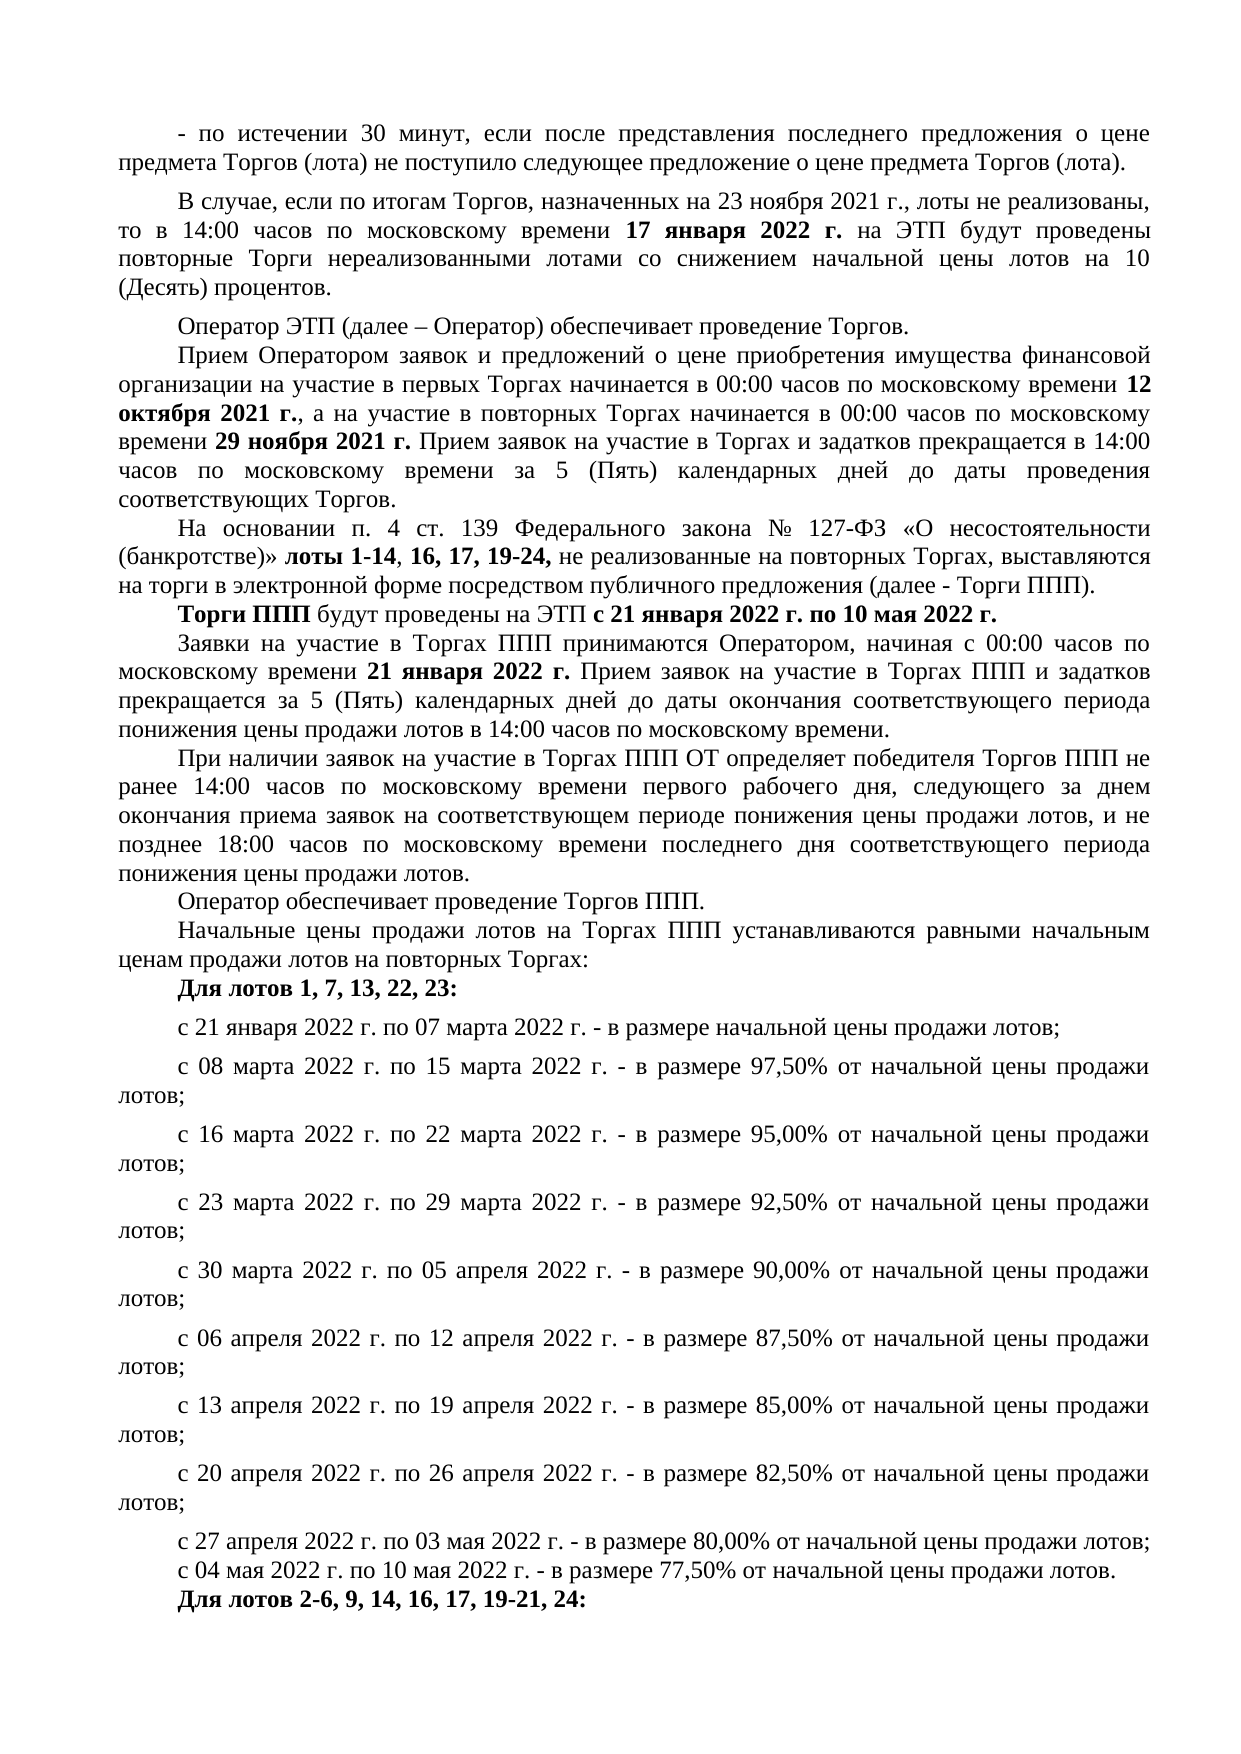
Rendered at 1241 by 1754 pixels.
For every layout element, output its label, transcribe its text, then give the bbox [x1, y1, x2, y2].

text с 16 марта 2022 г. по 22 марта 2022 г. - в размере 95,00% от начальной цены продажи лотов; [118, 1119, 1151, 1176]
text с 27 апреля 2022 г. по 03 мая 2022 г. - в размере 80,00% от начальной цены продажи лотов; [118, 1526, 1151, 1555]
text с 21 января 2022 г. по 07 марта 2022 г. - в размере начальной цены продажи лотов; [118, 1012, 1151, 1041]
text с 04 мая 2022 г. по 10 мая 2022 г. - в размере 77,50% от начальной цены продажи лотов. [118, 1555, 1151, 1584]
text с 06 апреля 2022 г. по 12 апреля 2022 г. - в размере 87,50% от начальной цены продажи лотов; [118, 1323, 1151, 1380]
text Оператор обеспечивает проведение Торгов ППП. [118, 886, 1151, 915]
text с 08 марта 2022 г. по 15 марта 2022 г. - в размере 97,50% от начальной цены продажи лотов; [118, 1051, 1151, 1108]
text При наличии заявок на участие в Торгах ППП ОТ определяет победителя Торгов ППП не ранее 14:00 часов по московскому времени первого рабочего дня, следующего за днем окончания приема заявок на соответствующем периоде понижения цены продажи лотов, и не позднее 18:00 часов по московскому времени последнего дня соответствующего периода понижения цены продажи лотов. [118, 743, 1151, 886]
text Заявки на участие в Торгах ППП принимаются Оператором, начиная с 00:00 часов по московскому времени 21 января 2022 г. Прием заявок на участие в Торгах ППП и задатков прекращается за 5 (Пять) календарных дней до даты окончания соответствующего периода понижения цены продажи лотов в 14:00 часов по московскому времени. [118, 628, 1151, 743]
text с 13 апреля 2022 г. по 19 апреля 2022 г. - в размере 85,00% от начальной цены продажи лотов; [118, 1391, 1151, 1448]
text На основании п. 4 ст. 139 Федерального закона № 127-ФЗ «О несостоятельности (банкротстве)» лоты 1-14, 16, 17, 19-24, не реализованные на повторных Торгах, выставляются на торги в электронной форме посредством публичного предложения (далее - Торги ППП). [118, 513, 1151, 599]
text Для лотов 1, 7, 13, 22, 23: [118, 973, 1151, 1001]
text Оператор ЭТП (далее – Оператор) обеспечивает проведение Торгов. [118, 311, 1151, 340]
text с 20 апреля 2022 г. по 26 апреля 2022 г. - в размере 82,50% от начальной цены продажи лотов; [118, 1458, 1151, 1516]
text Торги ППП будут проведены на ЭТП с 21 января 2022 г. по 10 мая 2022 г. [593, 599, 1151, 628]
text с 23 марта 2022 г. по 29 марта 2022 г. - в размере 92,50% от начальной цены продажи лотов; [118, 1187, 1151, 1244]
text Прием Оператором заявок и предложений о цене приобретения имущества финансовой организации на участие в первых Торгах начинается в 00:00 часов по московскому времени 12 октября 2021 г., а на участие в повторных Торгах начинается в 00:00 часов по московскому времени 29 ноября 2021 г. Прием заявок на участие в Торгах и задатков прекращается в 14:00 часов по московскому времени за 5 (Пять) календарных дней до даты проведения соответствующих Торгов. [118, 340, 1151, 513]
text Для лотов 2-6, 9, 14, 16, 17, 19-21, 24: [118, 1584, 1151, 1613]
text - по истечении 30 минут, если после представления последнего предложения о цене предмета Торгов (лота) не поступило следующее предложение о цене предмета Торгов (лота). [118, 118, 1151, 176]
text Начальные цены продажи лотов на Торгах ППП устанавливаются равными начальным ценам продажи лотов на повторных Торгах: [118, 915, 1151, 973]
text с 30 марта 2022 г. по 05 апреля 2022 г. - в размере 90,00% от начальной цены продажи лотов; [118, 1255, 1151, 1312]
text В случае, если по итогам Торгов, назначенных на 23 ноября 2021 г., лоты не реализованы, то в 14:00 часов по московскому времени 17 января 2022 г. на ЭТП будут проведены повторные Торги нереализованными лотами со снижением начальной цены лотов на 10 (Десять) процентов. [118, 186, 1151, 301]
text Торги ППП будут проведены на ЭТП с 21 января 2022 г. по 10 мая 2022 г. [118, 599, 311, 628]
